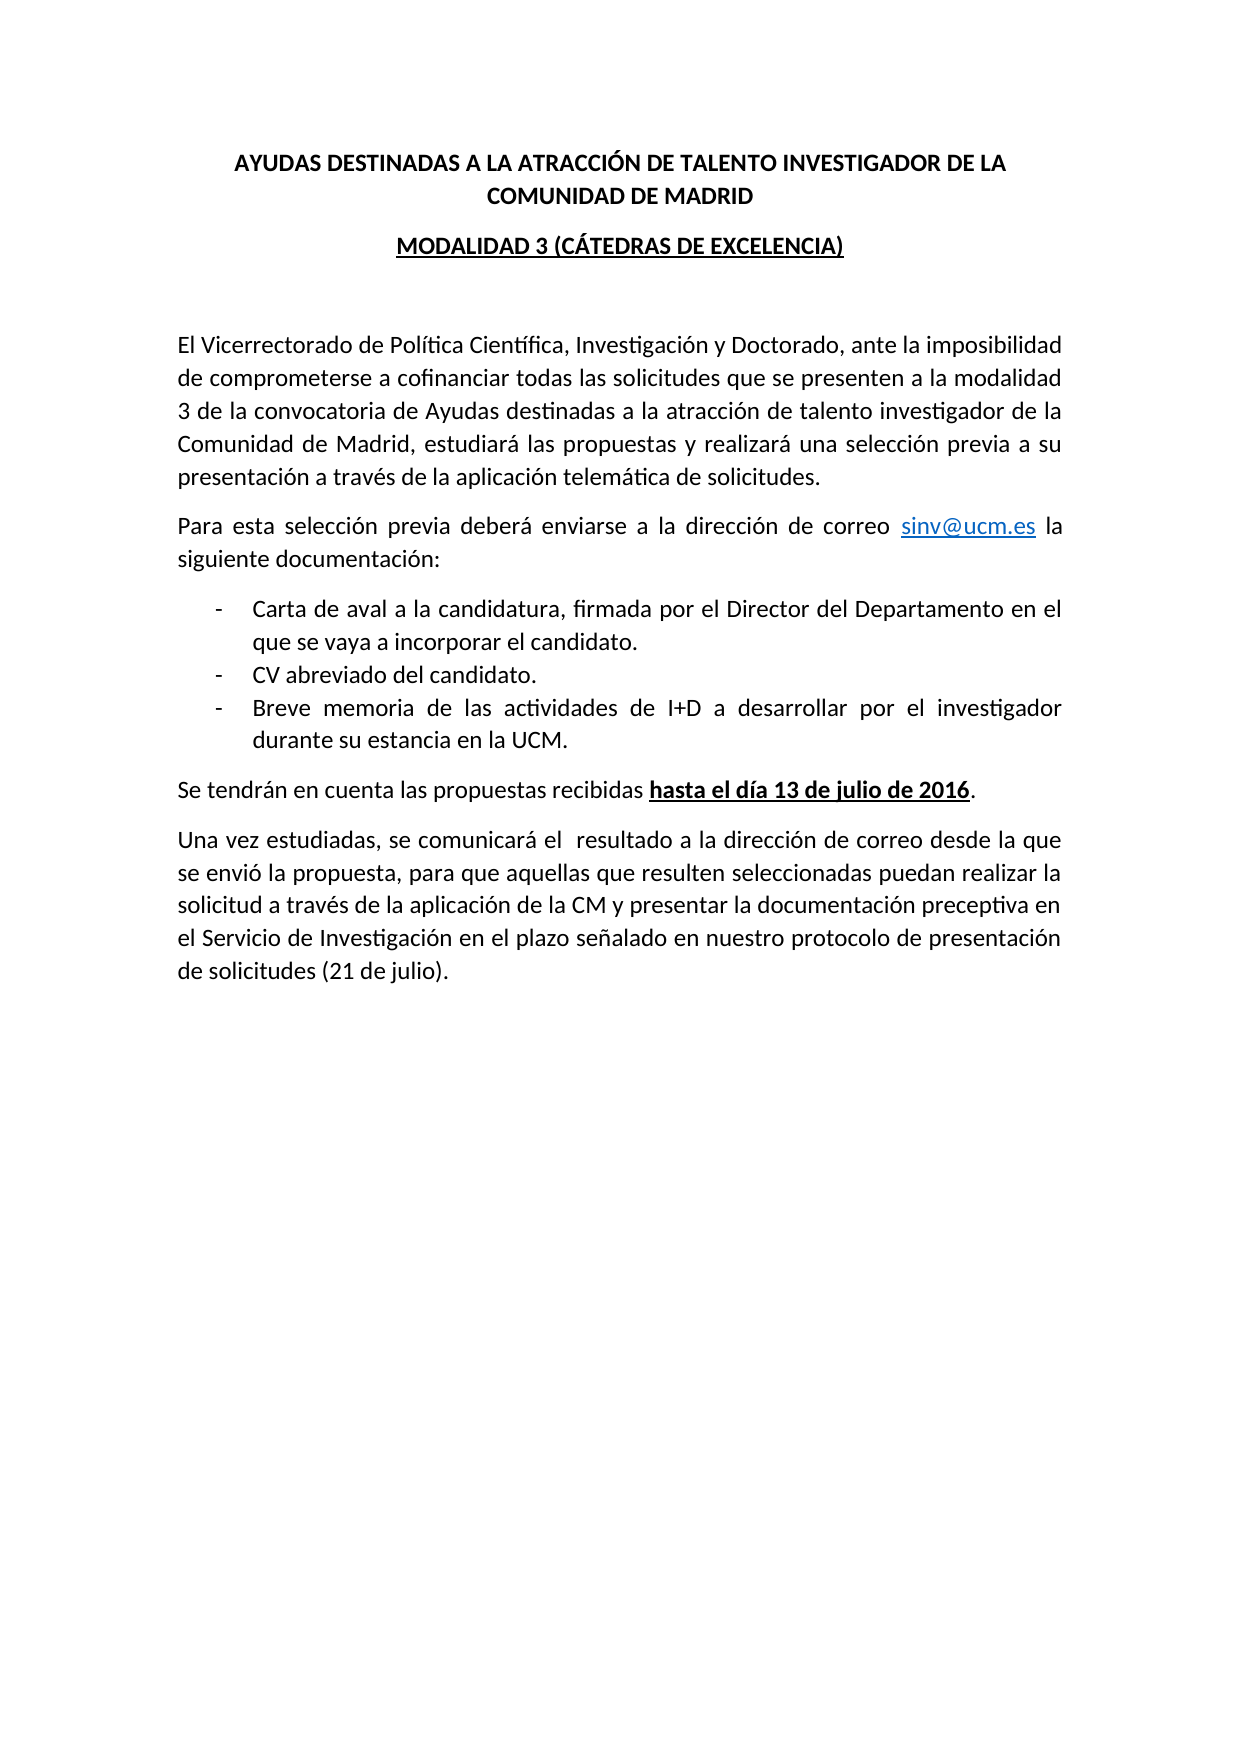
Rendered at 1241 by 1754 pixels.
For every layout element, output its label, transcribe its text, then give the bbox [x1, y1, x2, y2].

text Para esta selección previa deberá enviarse a la dirección de correo sinv@ucm.es la siguiente documentación: [177, 511, 1063, 574]
text AYUDAS DESTINADAS A LA ATRACCIÓN DE TALENTO INVESTIGADOR DE LA COMUNIDAD DE MADRID [177, 148, 1063, 211]
list Carta de aval a la candidatura, firmada por el Director del Departamento en el que se vaya a incorporar el candidato. [215, 593, 1063, 656]
text Una vez estudiadas, se comunicará el resultado a la dirección de correo desde la que se envió la propuesta, para que aquellas que resulten seleccionadas puedan realizar la solicitud a través de la aplicación de la CM y presentar la documentación preceptiva en el Servicio de Investigación en el plazo señalado en nuestro protocolo de presentación de solicitudes (21 de julio). [177, 824, 1063, 986]
list CV abreviado del candidato. [215, 659, 1063, 689]
text El Vicerrectorado de Política Científica, Investigación y Doctorado, ante la imposibilidad de comprometerse a cofinanciar todas las solicitudes que se presenten a la modalidad 3 de la convocatoria de Ayudas destinadas a la atracción de talento investigador de la Comunidad de Madrid, estudiará las propuestas y realizará una selección previa a su presentación a través de la aplicación telemática de solicitudes. [177, 329, 1063, 491]
list Breve memoria de las actividades de I+D a desarrollar por el investigador durante su estancia en la UCM. [215, 692, 1063, 755]
text MODALIDAD 3 (CÁTEDRAS DE EXCELENCIA) [177, 230, 1063, 261]
text Se tendrán en cuenta las propuestas recibidas hasta el día 13 de julio de 2016. [177, 774, 1063, 805]
